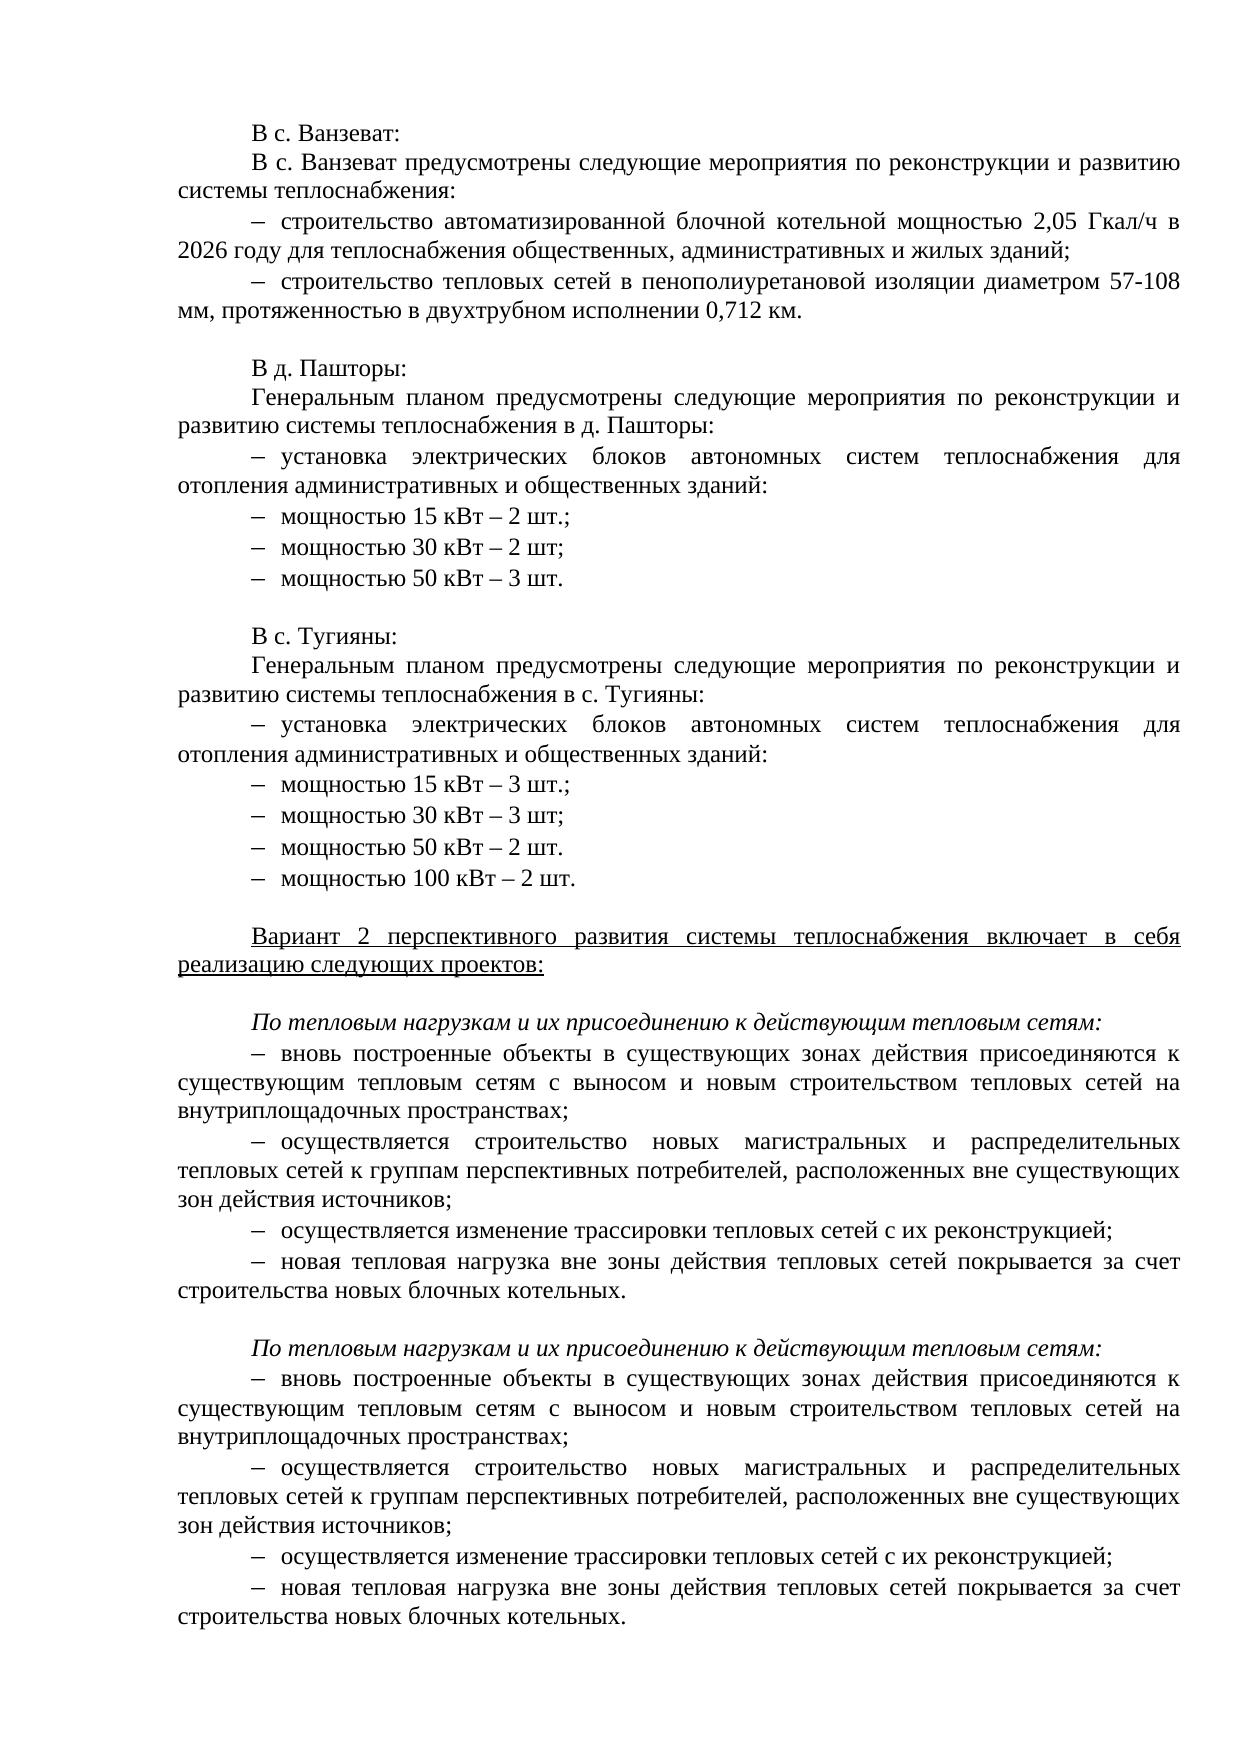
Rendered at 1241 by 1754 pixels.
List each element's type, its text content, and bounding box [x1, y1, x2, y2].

list установка электрических блоков автономных систем теплоснабжения для отопления административных и общественных зданий: [177, 439, 1181, 499]
list мощностью 100 кВт – 2 шт. [177, 861, 1181, 892]
list мощностью 50 кВт – 3 шт. [177, 561, 1181, 592]
text По тепловым нагрузкам и их присоединению к действующим тепловым сетям: [177, 1007, 1181, 1036]
text Вариант 2 перспективного развития системы теплоснабжения включает в себя реализацию следующих проектов: [177, 921, 1181, 978]
text Генеральным планом предусмотрены следующие мероприятия по реконструкции и развитию системы теплоснабжения в с. Тугияны: [178, 650, 1181, 707]
text В с. Ванзеват предусмотрены следующие мероприятия по реконструкции и развитию системы теплоснабжения: [178, 147, 1181, 204]
list осуществляется строительство новых магистральных и распределительных тепловых сетей к группам перспективных потребителей, расположенных вне существующих зон действия источников; [177, 1450, 1181, 1539]
list вновь построенные объекты в существующих зонах действия присоединяются к существующим тепловым сетям с выносом и новым строительством тепловых сетей на внутриплощадочных пространствах; [177, 1362, 1181, 1450]
list строительство автоматизированной блочной котельной мощностью 2,05 Гкал/ч в 2026 году для теплоснабжения общественных, административных и жилых зданий; [177, 204, 1181, 264]
list строительство тепловых сетей в пенополиуретановой изоляции диаметром 57-, протяженностью в двухтрубном исполнении . [177, 264, 1181, 324]
list осуществляется изменение трассировки тепловых сетей с их реконструкцией; [177, 1213, 1181, 1244]
text По тепловым нагрузкам и их присоединению к действующим тепловым сетям: [177, 1333, 1181, 1362]
text В с. Ванзеват: [178, 118, 1181, 147]
list мощностью 50 кВт – 2 шт. [177, 830, 1181, 861]
list осуществляется изменение трассировки тепловых сетей с их реконструкцией; [177, 1539, 1181, 1570]
list новая тепловая нагрузка вне зоны действия тепловых сетей покрывается за счет строительства новых блочных котельных. [177, 1570, 1181, 1630]
text В д. Пашторы: [178, 353, 1181, 382]
text В с. Тугияны: [178, 621, 1181, 650]
list мощностью 30 кВт – 3 шт; [177, 798, 1181, 830]
list мощностью 30 кВт – 2 шт; [177, 530, 1181, 561]
list мощностью 15 кВт – 3 шт.; [177, 767, 1181, 798]
list осуществляется строительство новых магистральных и распределительных тепловых сетей к группам перспективных потребителей, расположенных вне существующих зон действия источников; [177, 1124, 1181, 1213]
list вновь построенные объекты в существующих зонах действия присоединяются к существующим тепловым сетям с выносом и новым строительством тепловых сетей на внутриплощадочных пространствах; [177, 1036, 1181, 1124]
text Генеральным планом предусмотрены следующие мероприятия по реконструкции и развитию системы теплоснабжения в д. Пашторы: [178, 382, 1181, 439]
list новая тепловая нагрузка вне зоны действия тепловых сетей покрывается за счет строительства новых блочных котельных. [177, 1244, 1181, 1304]
list установка электрических блоков автономных систем теплоснабжения для отопления административных и общественных зданий: [177, 707, 1181, 767]
list мощностью 15 кВт – 2 шт.; [177, 499, 1181, 530]
